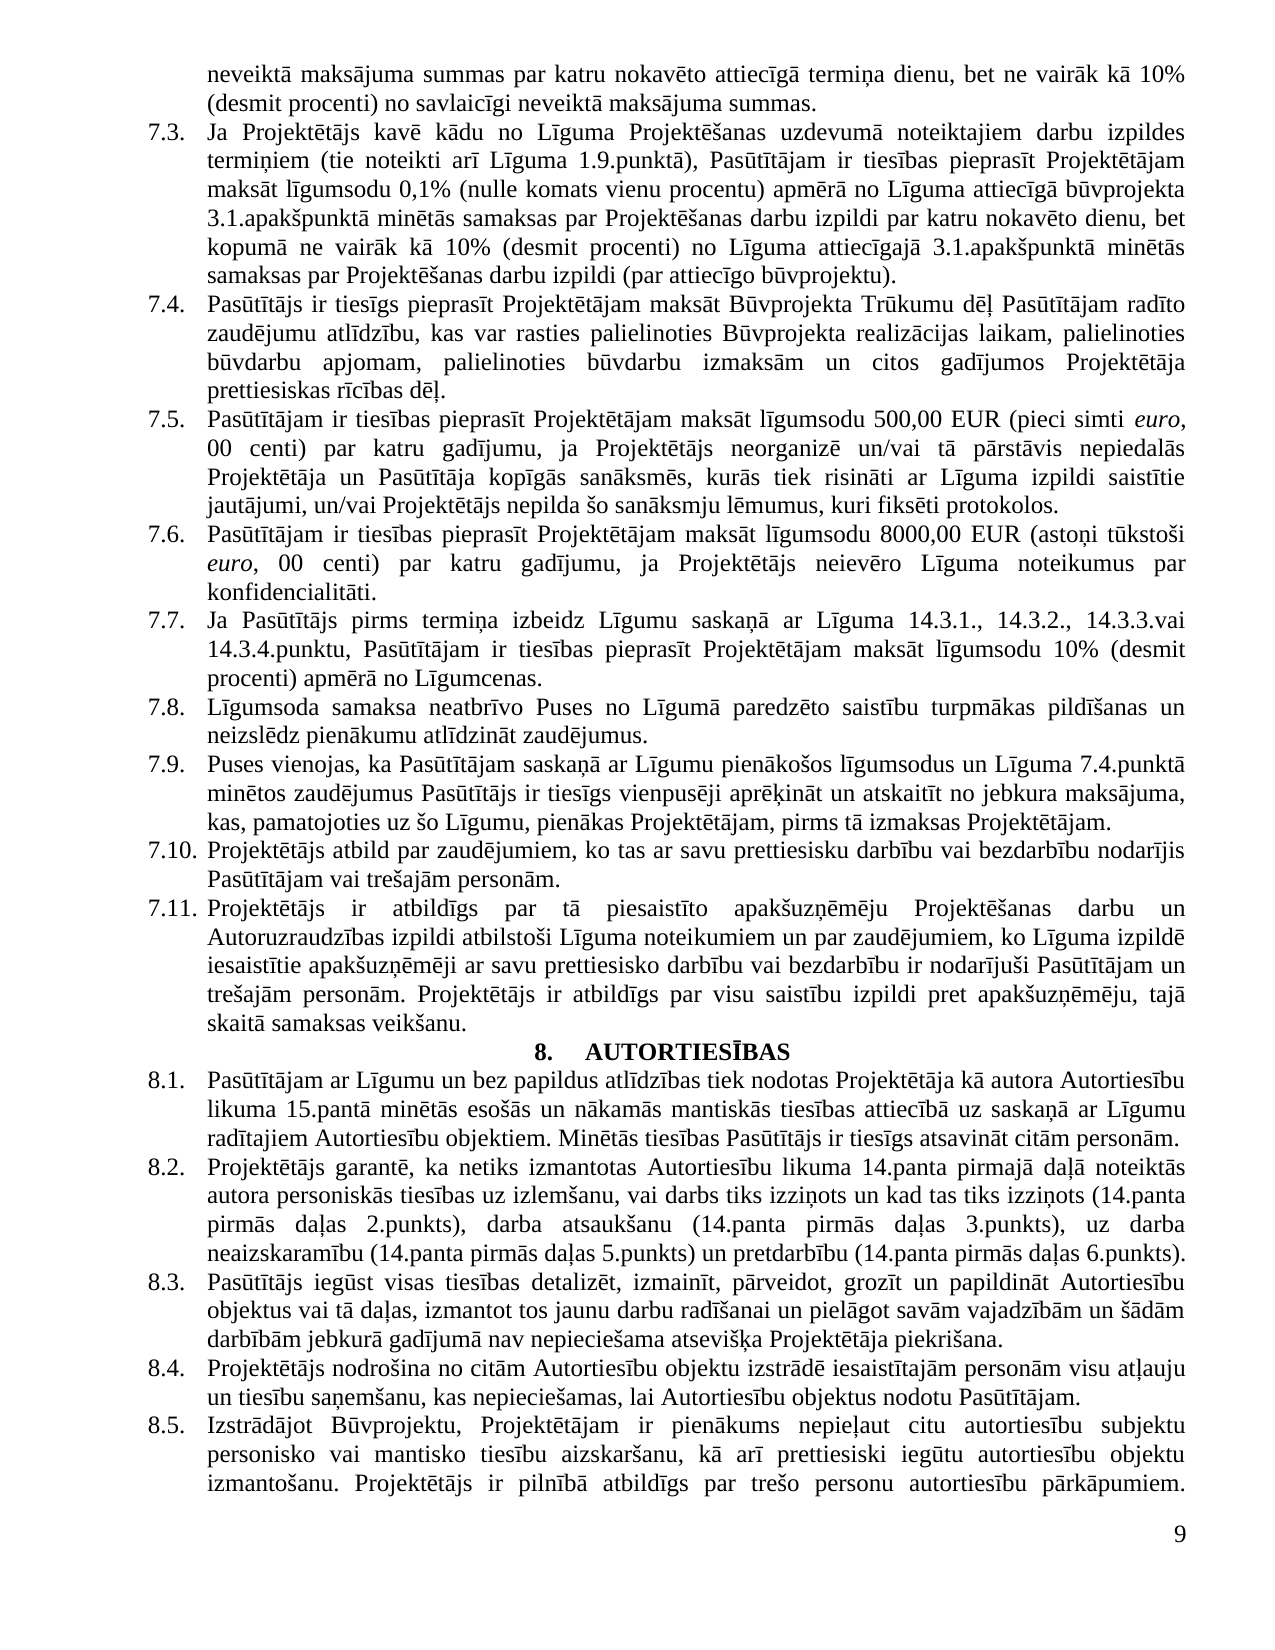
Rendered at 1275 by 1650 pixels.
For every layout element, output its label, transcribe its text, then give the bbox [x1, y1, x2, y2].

list Līgumsoda samaksa neatbrīvo Puses no Līgumā paredzēto saistību turpmākas pildīšanas un neizslēdz pienākumu atlīdzināt zaudējumus. [148, 692, 1186, 749]
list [148, 59, 1186, 117]
list Pasūtītājam ar Līgumu un bez papildus atlīdzības tiek nodotas Projektētāja kā autora Autortiesību likuma 15.pantā minētās esošās un nākamās mantiskās tiesības attiecībā uz saskaņā ar Līgumu radītajiem Autortiesību objektiem. Minētās tiesības Pasūtītājs ir tiesīgs atsavināt citām personām. [148, 1065, 1186, 1152]
list Projektētājs atbild par zaudējumiem, ko tas ar savu prettiesisku darbību vai bezdarbību nodarījis Pasūtītājam vai trešajām personām. [148, 835, 1186, 893]
list Projektētājs garantē, ka netiks izmantotas Autortiesību likuma 14.panta pirmajā daļā noteiktās autora personiskās tiesības uz izlemšanu, vai darbs tiks izziņots un kad tas tiks izziņots (14.panta pirmās daļas 2.punkts), darba atsaukšanu (14.panta pirmās daļas 3.punkts), uz darba neaizskaramību (14.panta pirmās daļas 5.punkts) un pretdarbību (14.panta pirmās daļas 6.punkts). [148, 1152, 1186, 1267]
list Ja Projektētājs kavē kādu no Līguma Projektēšanas uzdevumā noteiktajiem darbu izpildes termiņiem (tie noteikti arī Līguma 1.9.punktā), Pasūtītājam ir tiesības pieprasīt Projektētājam maksāt līgumsodu 0,1% (nulle komats vienu procentu) apmērā no Līguma attiecīgā būvprojekta 3.1.apakšpunktā minētās samaksas par Projektēšanas darbu izpildi par katru nokavēto dienu, bet kopumā ne vairāk kā 10% (desmit procenti) no Līguma attiecīgajā 3.1.apakšpunktā minētās samaksas par Projektēšanas darbu izpildi (par attiecīgo būvprojektu). [148, 117, 1186, 289]
list Projektētājs ir atbildīgs par tā piesaistīto apakšuzņēmēju Projektēšanas darbu un Autoruzraudzības izpildi atbilstoši Līguma noteikumiem un par zaudējumiem, ko Līguma izpildē iesaistītie apakšuzņēmēji ar savu prettiesisko darbību vai bezdarbību ir nodarījuši Pasūtītājam un trešajām personām. Projektētājs ir atbildīgs par visu saistību izpildi pret apakšuzņēmēju, tajā skaitā samaksas veikšanu. [148, 893, 1186, 1037]
list Pasūtītājs ir tiesīgs pieprasīt Projektētājam maksāt Būvprojekta Trūkumu dēļ Pasūtītājam radīto zaudējumu atlīdzību, kas var rasties palielinoties Būvprojekta realizācijas laikam, palielinoties būvdarbu apjomam, palielinoties būvdarbu izmaksām un citos gadījumos Projektētāja prettiesiskas rīcības dēļ. [148, 289, 1186, 404]
list Pasūtītājam ir tiesības pieprasīt Projektētājam maksāt līgumsodu 8000,00 EUR (astoņi tūkstoši euro, 00 centi) par katru gadījumu, ja Projektētājs neievēro Līguma noteikumus par konfidencialitāti. [148, 519, 1186, 605]
list Pasūtītājam ir tiesības pieprasīt Projektētājam maksāt līgumsodu 500,00 EUR (pieci simti euro, 00 centi) par katru gadījumu, ja Projektētājs neorganizē un/vai tā pārstāvis nepiedalās Projektētāja un Pasūtītāja kopīgās sanāksmēs, kurās tiek risināti ar Līguma izpildi saistītie jautājumi, un/vai Projektētājs nepilda šo sanāksmju lēmumus, kuri fiksēti protokolos. [148, 404, 1186, 519]
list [148, 1410, 1186, 1497]
list Pasūtītājs iegūst visas tiesības detalizēt, izmainīt, pārveidot, grozīt un papildināt Autortiesību objektus vai tā daļas, izmantot tos jaunu darbu radīšanai un pielāgot savām vajadzībām un šādām darbībām jebkurā gadījumā nav nepieciešama atsevišķa Projektētāja piekrišana. [148, 1267, 1186, 1353]
list Projektētājs nodrošina no citām Autortiesību objektu izstrādē iesaistītajām personām visu atļauju un tiesību saņemšanu, kas nepieciešamas, lai Autortiesību objektus nodotu Pasūtītājam. [148, 1353, 1186, 1410]
list AUTORTIESĪBAS [148, 1037, 1186, 1065]
list Ja Pasūtītājs pirms termiņa izbeidz Līgumu saskaņā ar Līguma 14.3.1., 14.3.2., 14.3.3.vai 14.3.4.punktu, Pasūtītājam ir tiesības pieprasīt Projektētājam maksāt līgumsodu 10% (desmit procenti) apmērā no Līgumcenas. [148, 605, 1186, 692]
list Puses vienojas, ka Pasūtītājam saskaņā ar Līgumu pienākošos līgumsodus un Līguma 7.4.punktā minētos zaudējumus Pasūtītājs ir tiesīgs vienpusēji aprēķināt un atskaitīt no jebkura maksājuma, kas, pamatojoties uz šo Līgumu, pienākas Projektētājam, pirms tā izmaksas Projektētājam. [148, 749, 1186, 835]
